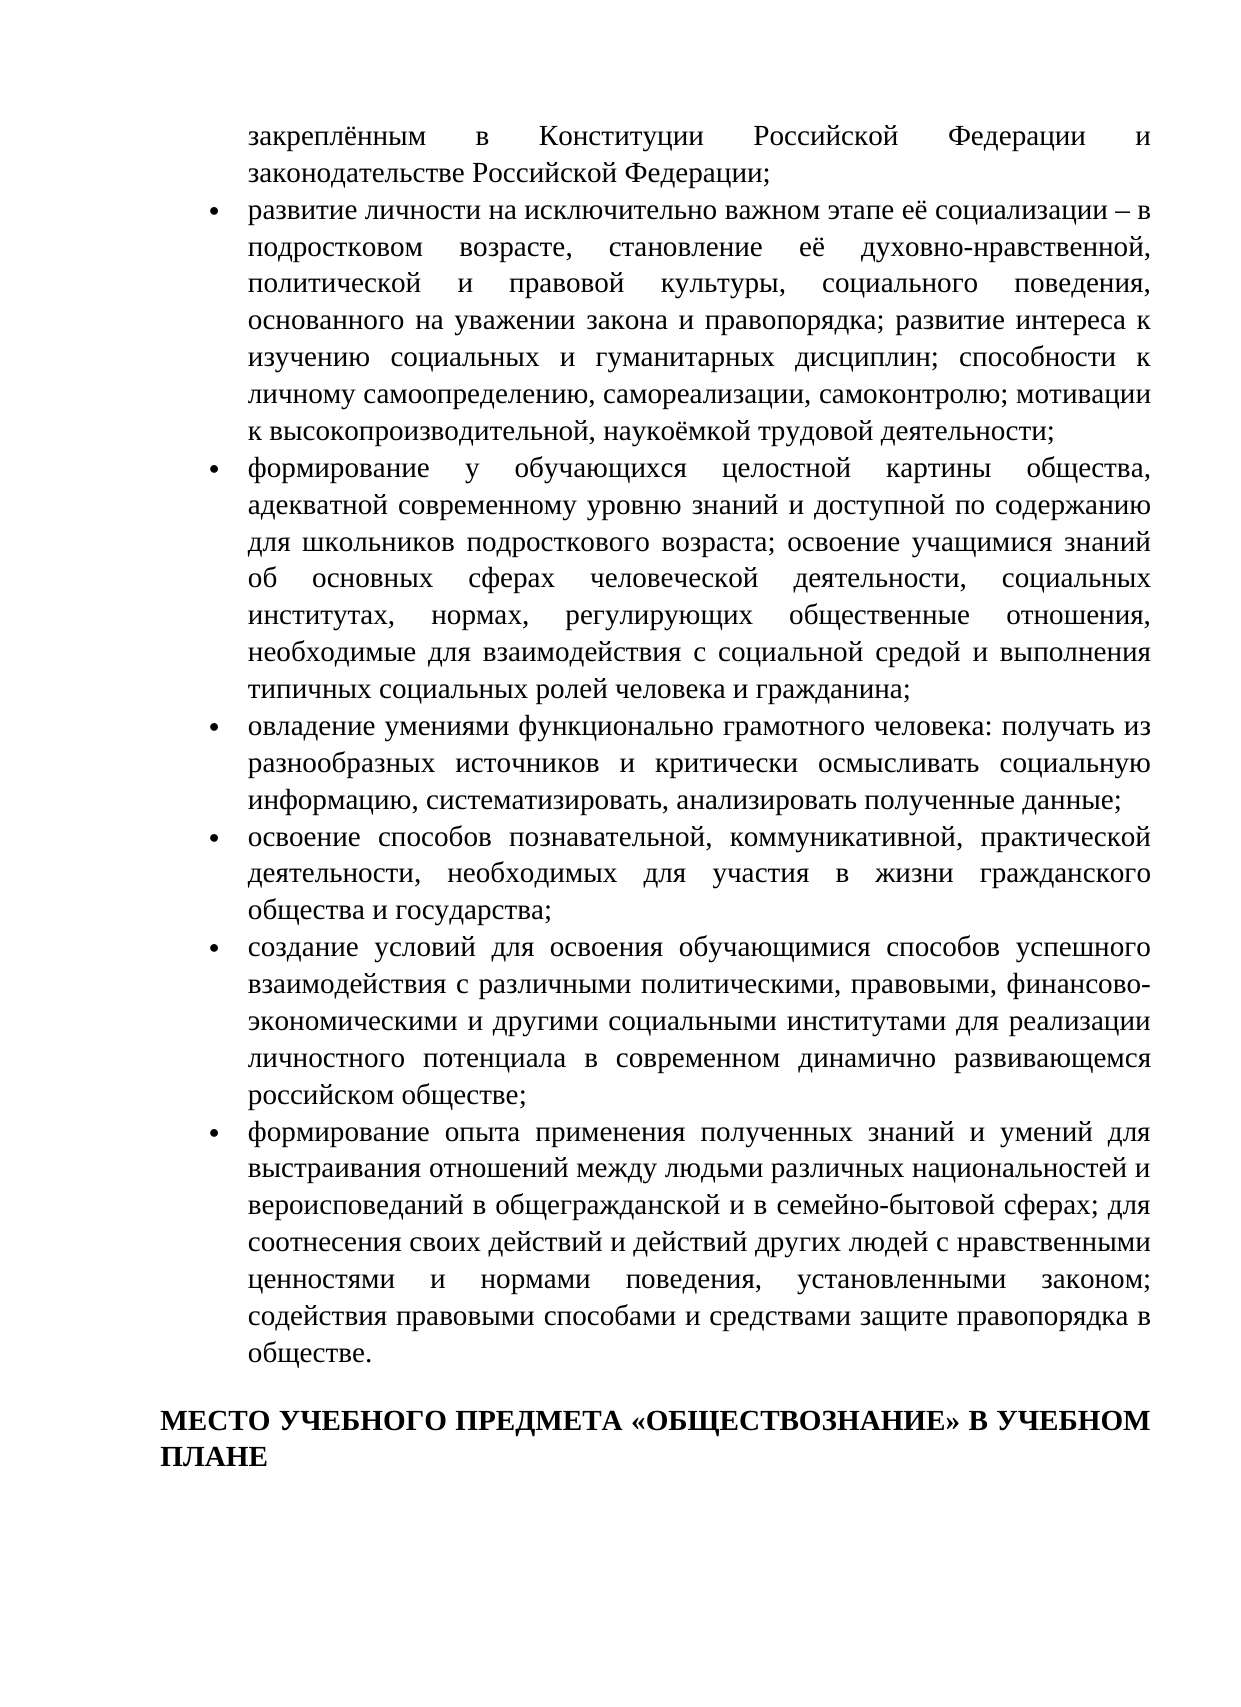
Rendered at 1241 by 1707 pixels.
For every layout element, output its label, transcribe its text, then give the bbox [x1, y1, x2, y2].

list формирование у обучающихся целостной картины общества, адекватной современному уровню знаний и доступной по содержанию для школьников подросткового возраста; освоение учащимися знаний об основных сферах человеческой деятельности, социальных институтах, нормах, регулирующих общественные отношения, необходимые для взаимодействия с социальной средой и выполнения типичных социальных ролей человека и гражданина; [210, 450, 1152, 705]
list создание условий для освоения обучающимися способов успешного взаимодействия с различными политическими, правовыми, финансово-экономическими и другими социальными институтами для реализации личностного потенциала в современном динамично развивающемся российском обществе; [210, 929, 1152, 1110]
text МЕСТО УЧЕБНОГО ПРЕДМЕТА «ОБЩЕСТВОЗНАНИЕ» В УЧЕБНОМ ПЛАНЕ [160, 1403, 1152, 1473]
list овладение умениями функционально грамотного человека: получать из разнообразных источников и критически осмысливать социальную информацию, систематизировать, анализировать полученные данные; [210, 708, 1152, 815]
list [210, 118, 1152, 188]
list формирование опыта применения полученных знаний и умений для выстраивания отношений между людьми различных национальностей и вероисповеданий в общегражданской и в семейно-бытовой сферах; для соотнесения своих действий и действий других людей с нравственными ценностями и нормами поведения, установленными законом; содействия правовыми способами и средствами защите правопорядка в обществе. [210, 1114, 1152, 1368]
list освоение способов познавательной, коммуникативной, практической деятельности, необходимых для участия в жизни гражданского общества и государства; [210, 819, 1152, 926]
list развитие личности на исключительно важном этапе её социализации – в подростковом возрасте, становление её духовно-нравственной, политической и правовой культуры, социального поведения, основанного на уважении закона и правопорядка; развитие интереса к изучению социальных и гуманитарных дисциплин; способности к личному самоопределению, самореализации, самоконтролю; мотивации к высокопроизводительной, наукоёмкой трудовой деятельности; [210, 192, 1152, 447]
